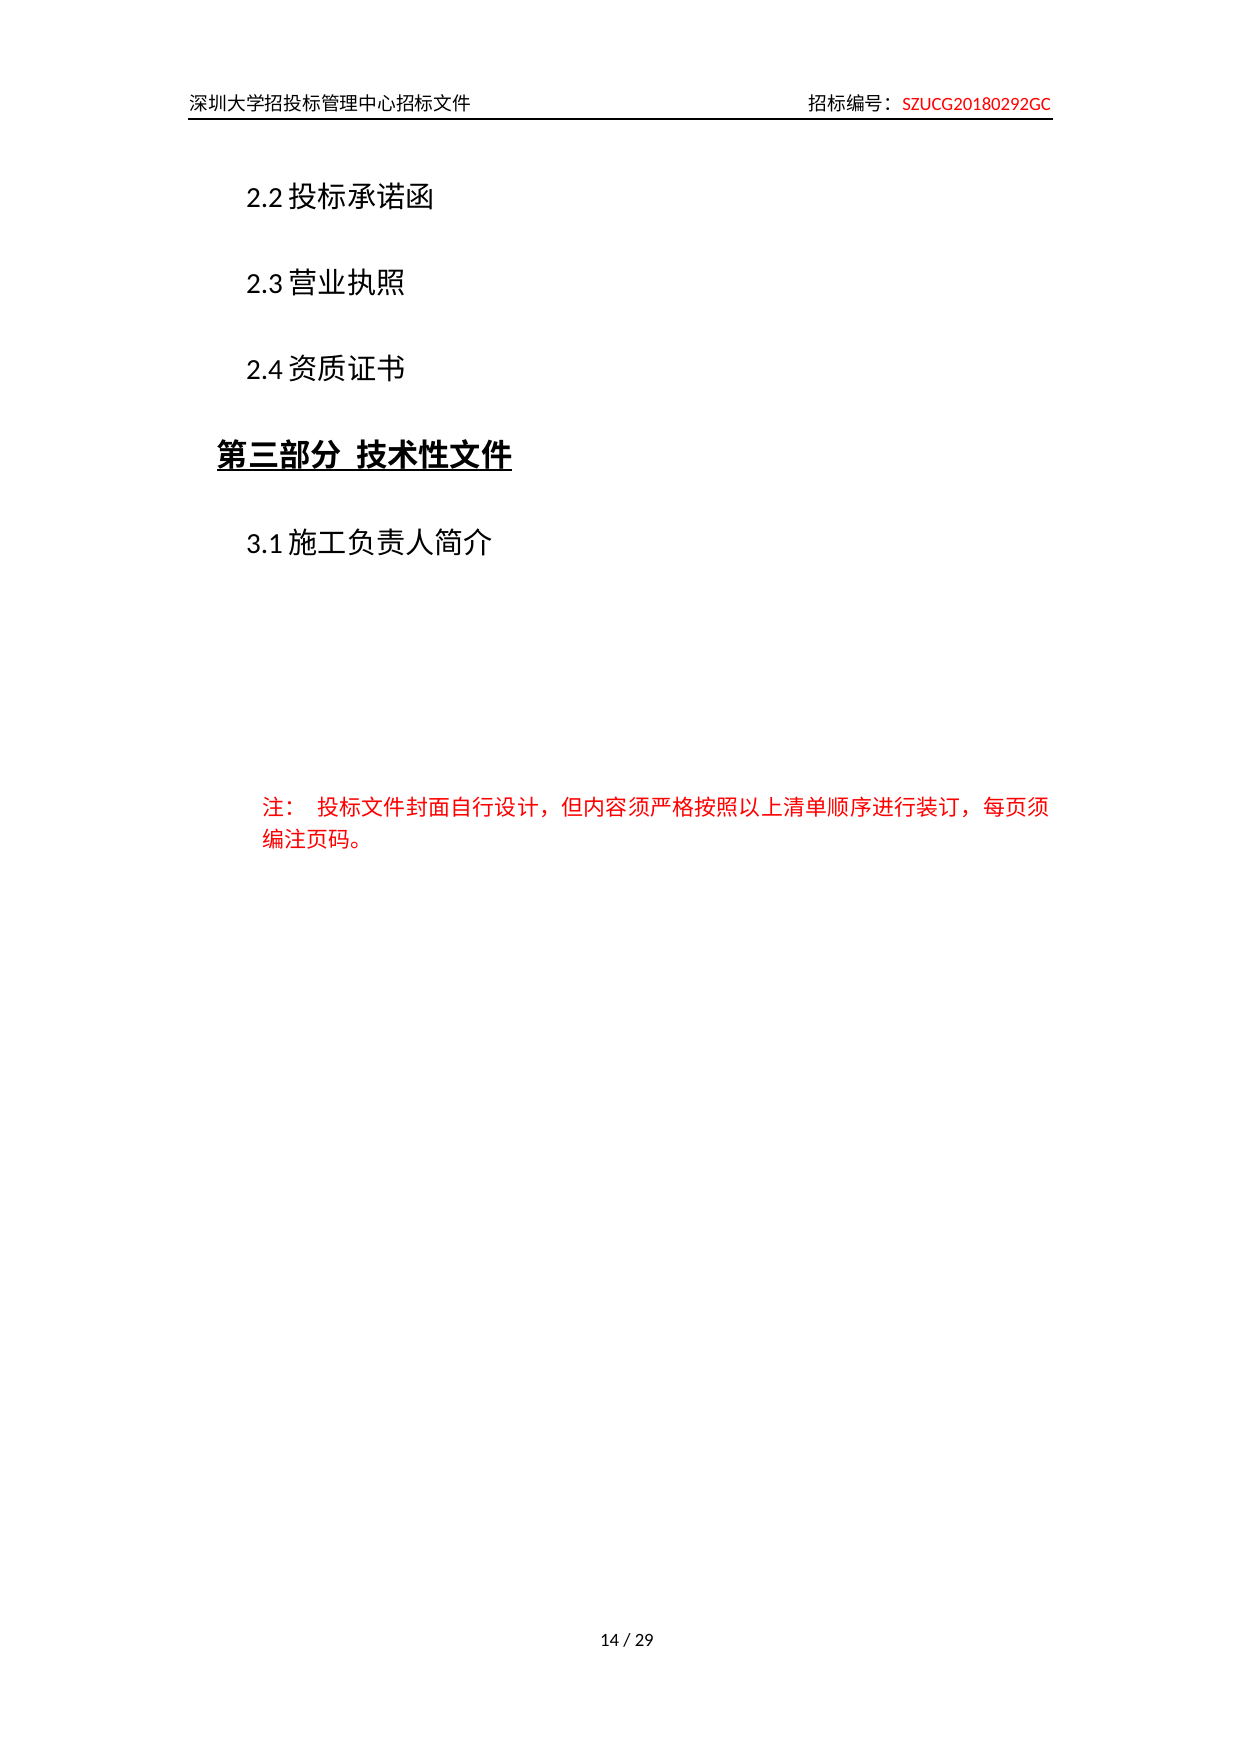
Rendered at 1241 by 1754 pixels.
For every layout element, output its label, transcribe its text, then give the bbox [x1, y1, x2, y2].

text 2.4资质证书 [187, 334, 1053, 399]
text 注： 投标文件封面自行设计，但内容须严格按照以上清单顺序进行装订，每页须编注页码。 [262, 789, 1053, 854]
text 2.3营业执照 [187, 248, 1053, 313]
text 2.2投标承诺函 [187, 162, 1053, 227]
text 3.1施工负责人简介 [187, 508, 1053, 573]
text 第三部分 技术性文件 [187, 420, 1053, 485]
